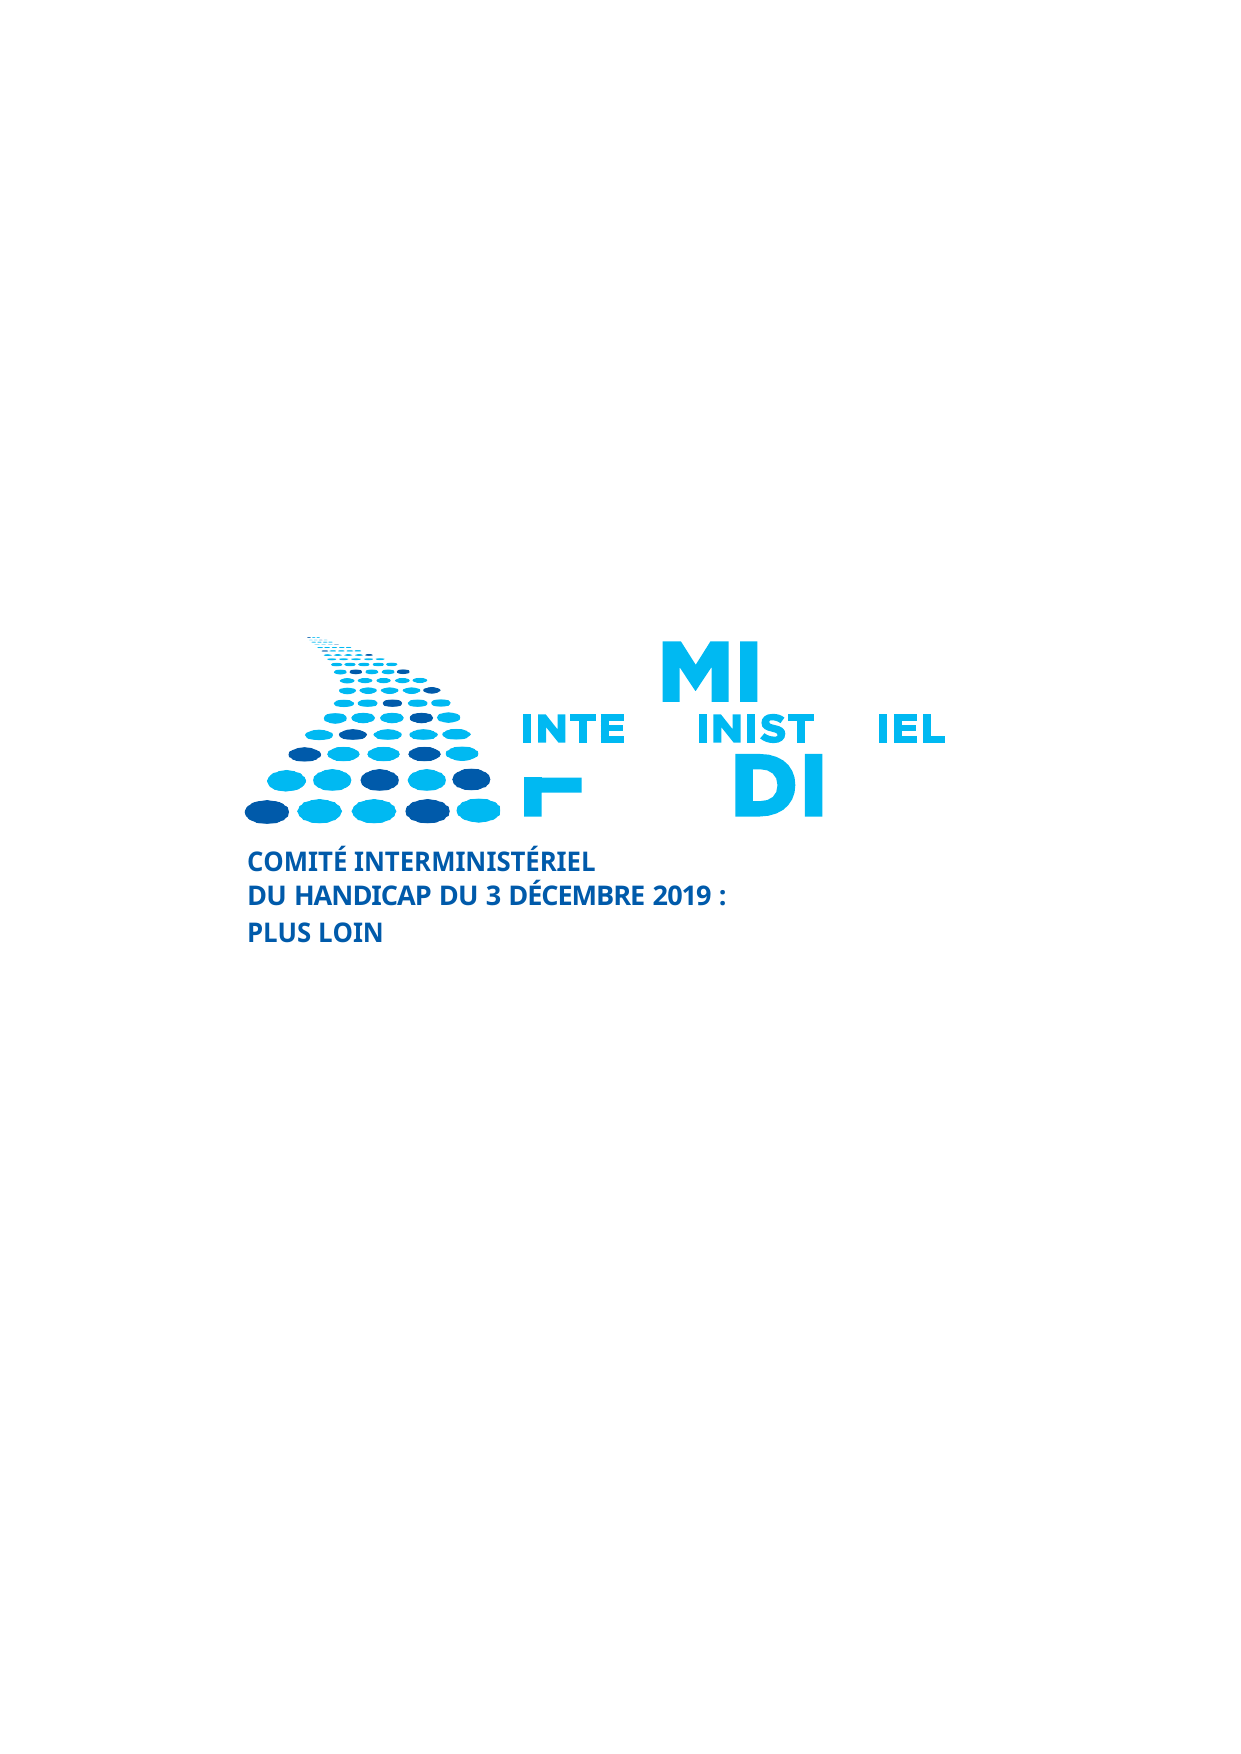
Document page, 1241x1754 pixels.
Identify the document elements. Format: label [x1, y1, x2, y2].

picture [244, 637, 501, 824]
